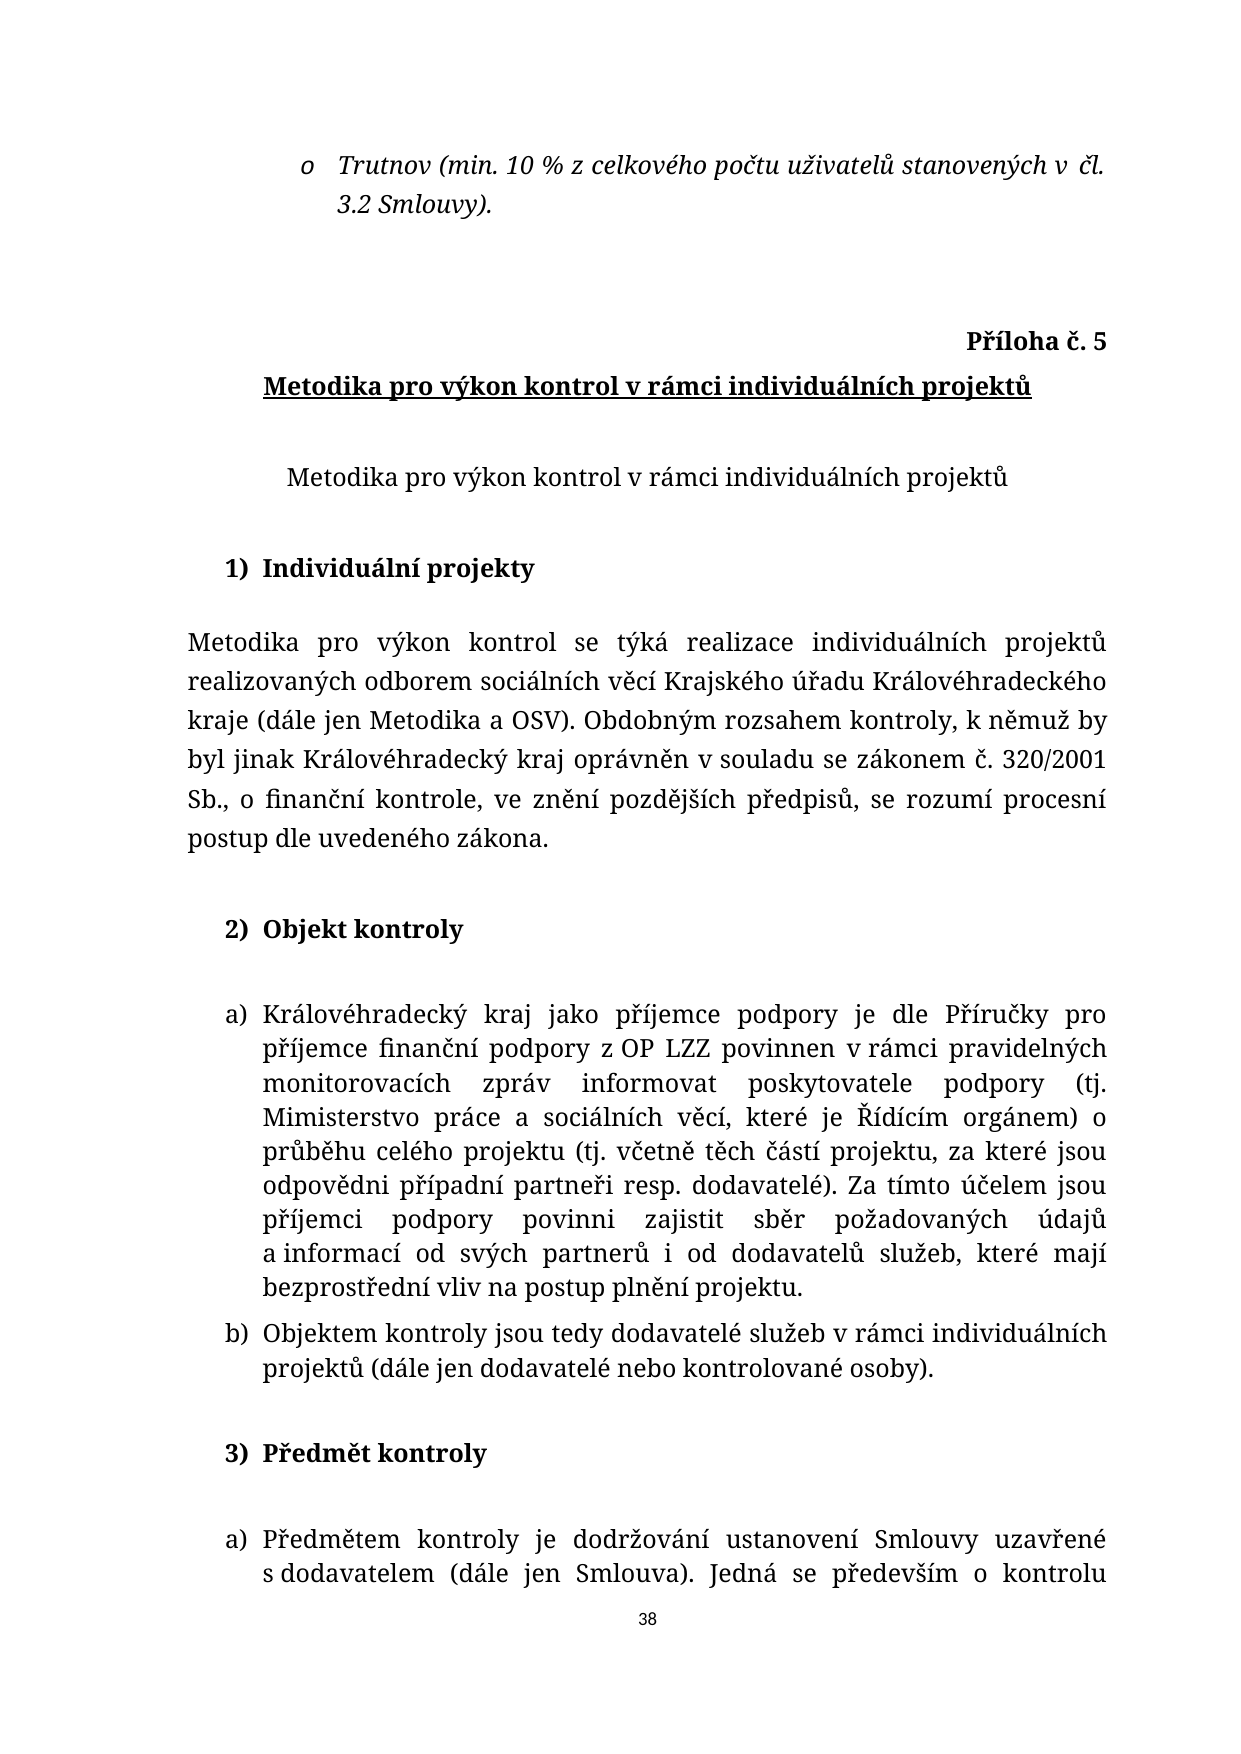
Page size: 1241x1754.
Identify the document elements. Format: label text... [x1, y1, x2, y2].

list Předmět kontroly [225, 1436, 1107, 1470]
list Individuální projekty [225, 550, 1107, 584]
list Trutnov (min. 10 % z celkového počtu uživatelů stanovených v čl. 3.2 Smlouvy). [300, 148, 1107, 221]
list Objektem kontroly jsou tedy dodavatelé služeb v rámci individuálních projektů (dále jen dodavatelé nebo kontrolované osoby). [225, 1316, 1107, 1384]
list Královéhradecký kraj jako příjemce podpory je dle Příručky pro příjemce finanční podpory z OP LZZ povinnen v rámci pravidelných monitorovacích zpráv informovat poskytovatele podpory (tj. Mimisterstvo práce a sociálních věcí, které je Řídícím orgánem) o průběhu celého projektu (tj. včetně těch částí projektu, za které jsou odpovědni případní partneři resp. dodavatelé). Za tímto účelem jsou příjemci podpory povinni zajistit sběr požadovaných údajů a informací od svých partnerů i od dodavatelů služeb, které mají bezprostřední vliv na postup plnění projektu. [225, 997, 1107, 1304]
text Příloha č. 5 [187, 323, 1107, 357]
text Metodika pro výkon kontrol se týká realizace individuálních projektů realizovaných odborem sociálních věcí Krajského úřadu Královéhradeckého kraje (dále jen Metodika a OSV). Obdobným rozsahem kontroly, k němuž by byl jinak Královéhradecký kraj oprávněn v souladu se zákonem č. 320/2001 Sb., o finanční kontrole, ve znění pozdějších předpisů, se rozumí procesní postup dle uvedeného zákona. [187, 625, 1107, 854]
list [225, 1522, 1107, 1590]
subtitle Metodika pro výkon kontrol v rámci individuálních projektů [187, 459, 1107, 493]
list Objekt kontroly [225, 911, 1107, 945]
text Metodika pro výkon kontrol v rámci individuálních projektů [187, 369, 1107, 403]
